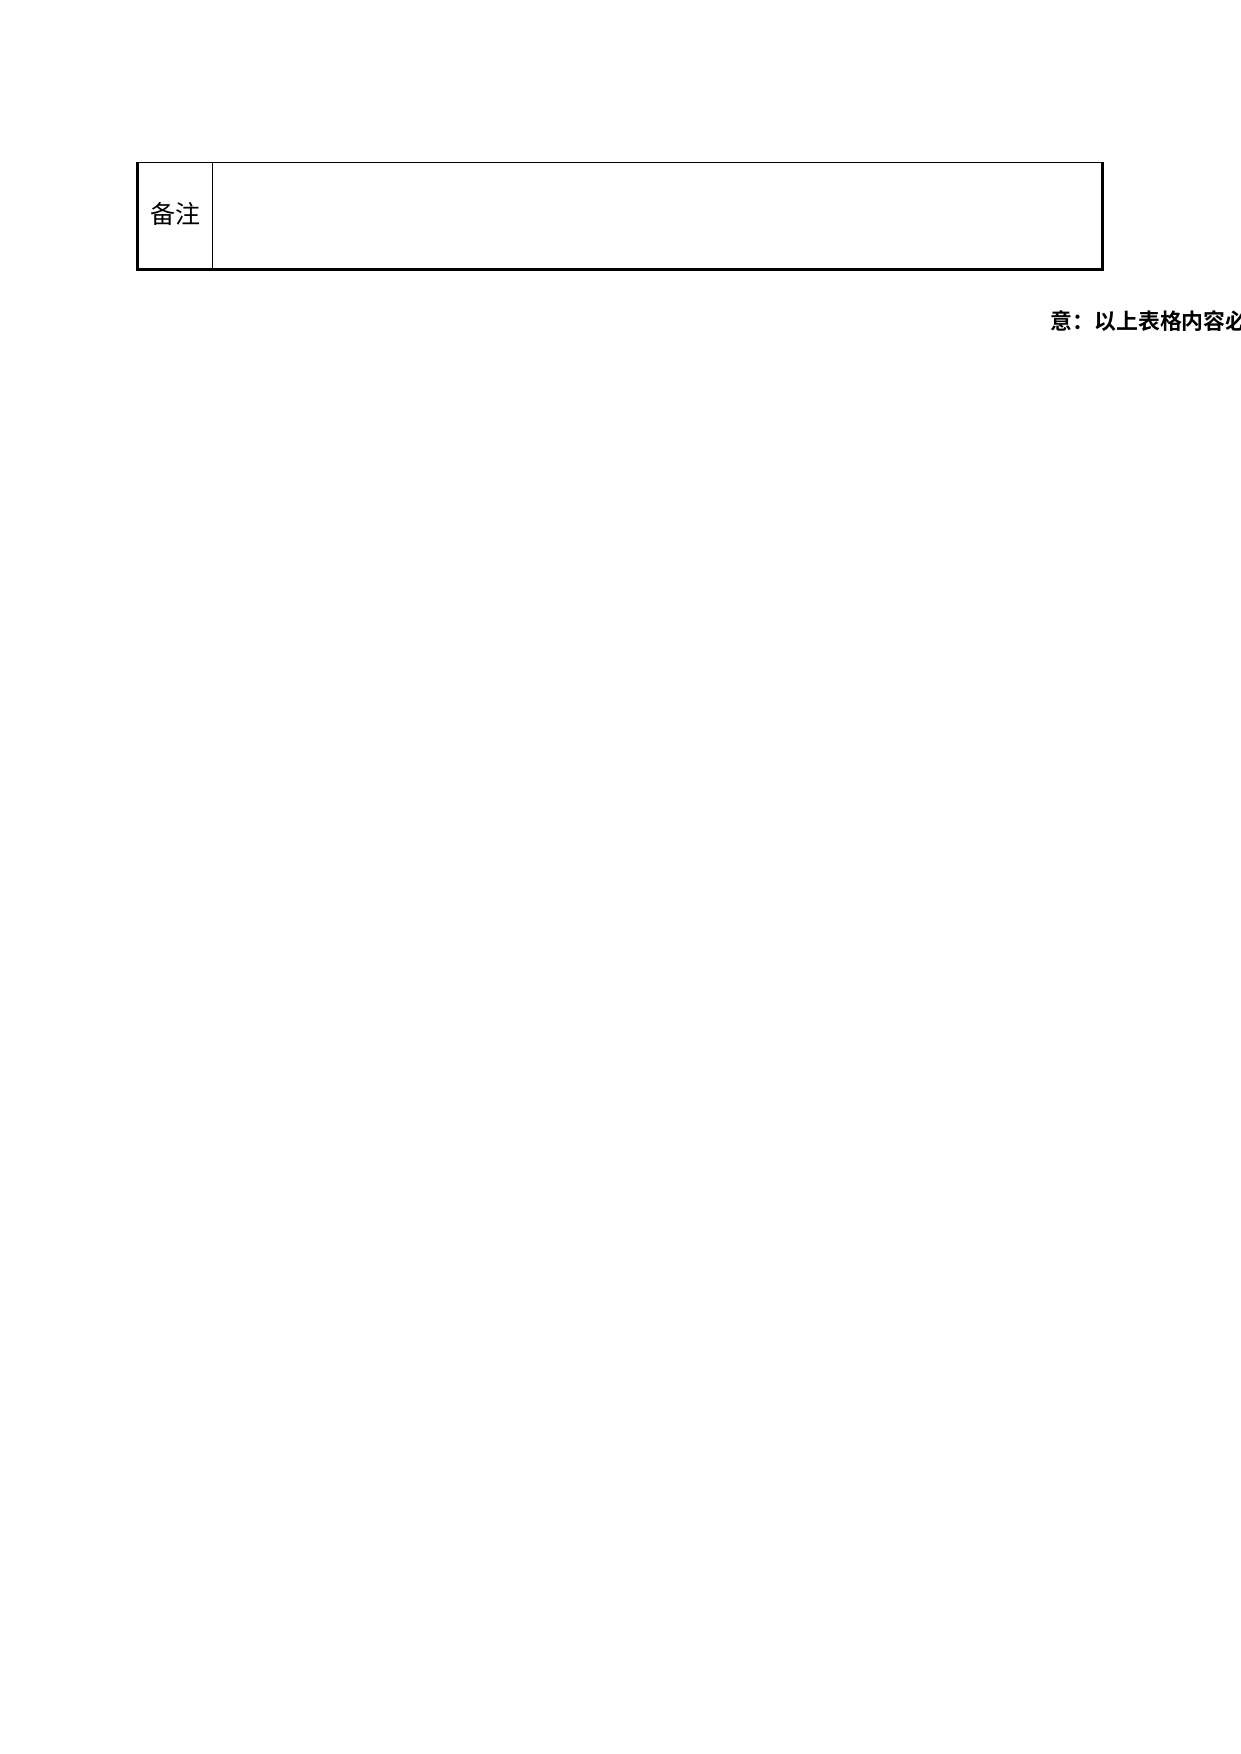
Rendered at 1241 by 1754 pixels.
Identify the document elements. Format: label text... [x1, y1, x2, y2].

text 注意：以上表格内容必须填写齐全。要求每人限报一个岗位。 [1050, 271, 1240, 336]
table_cell 备注 [139, 163, 212, 268]
table_cell [213, 163, 1101, 268]
